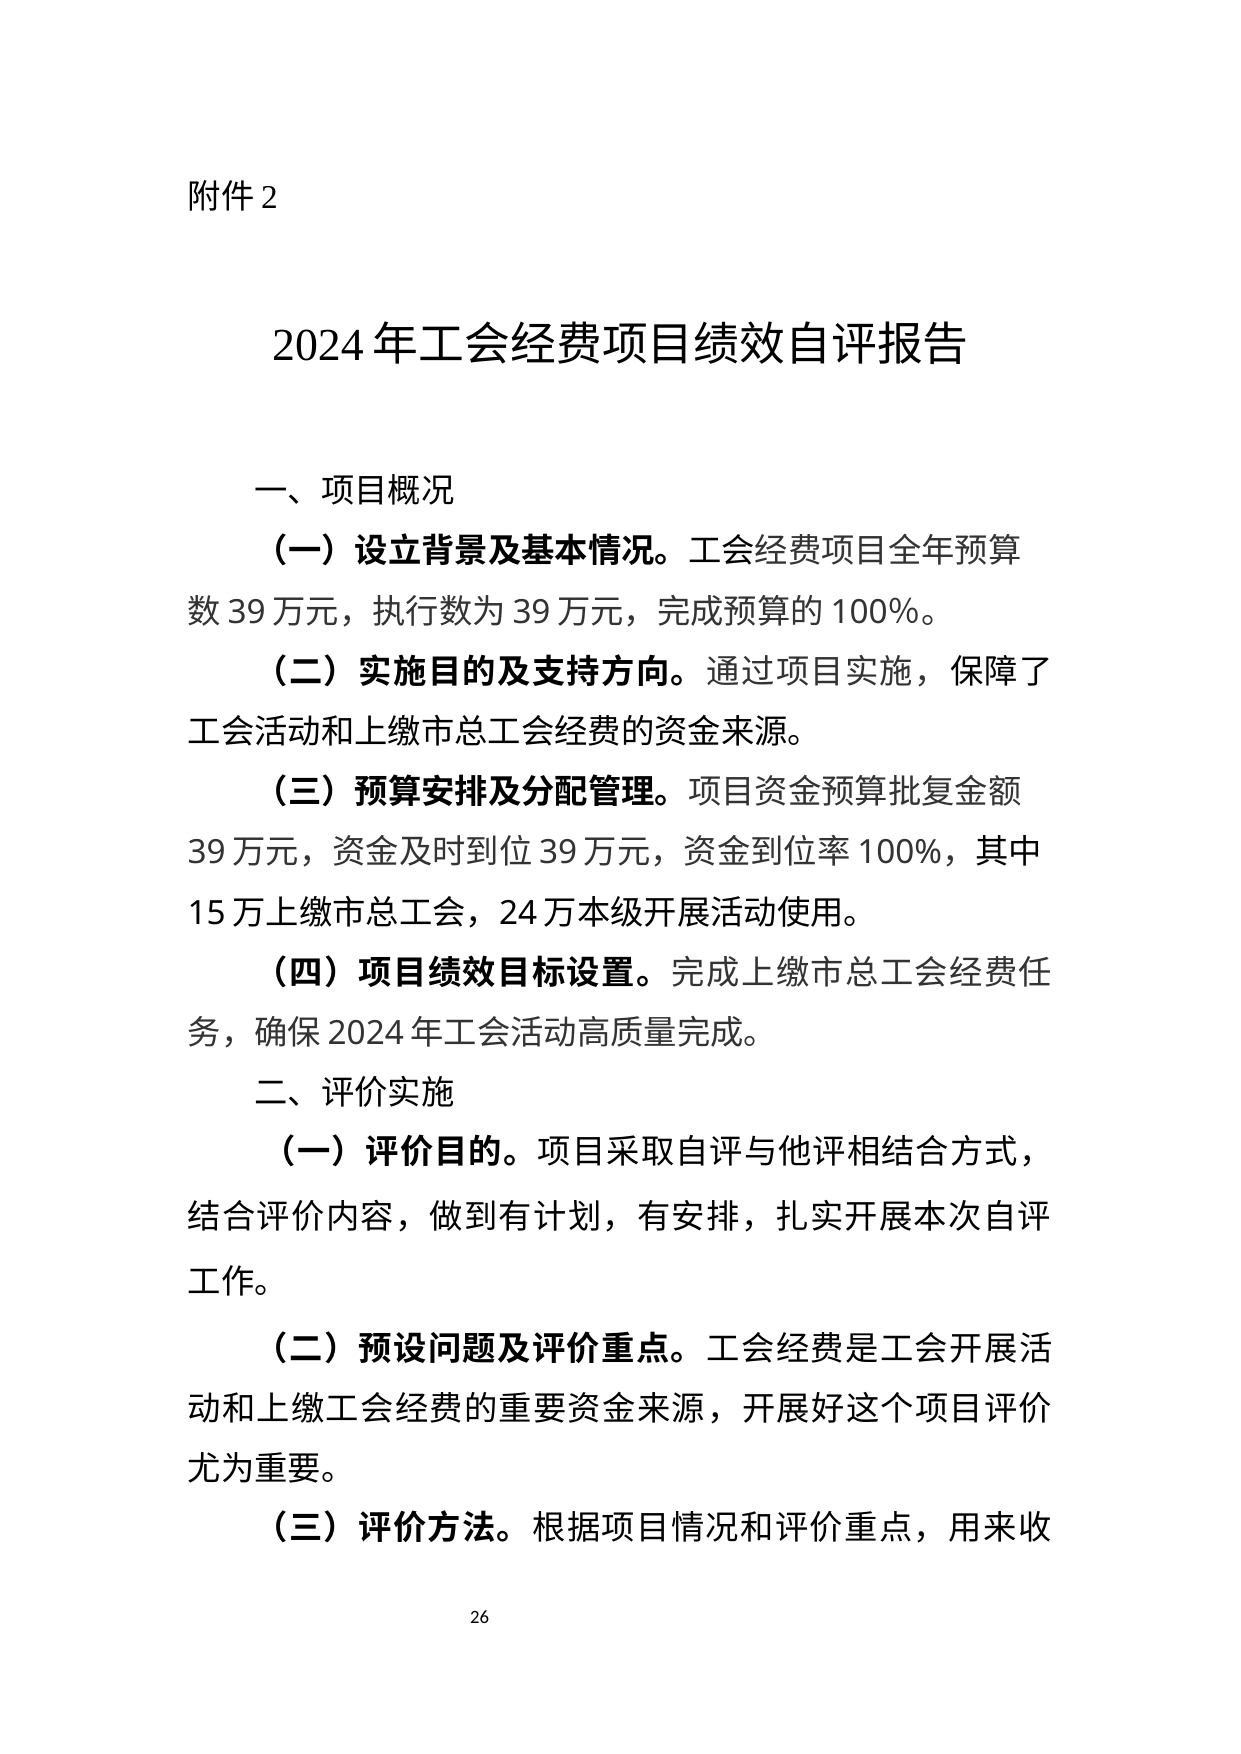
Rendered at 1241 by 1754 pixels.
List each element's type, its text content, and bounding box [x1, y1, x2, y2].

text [187, 1492, 1053, 1557]
text （二）实施目的及支持方向。通过项目实施，保障了工会活动和上缴市总工会经费的资金来源。 [187, 635, 1053, 756]
list （一）设立背景及基本情况。工会经费项目全年预算数39万元，执行数为39万元，完成预算的100％。 [187, 515, 1053, 635]
text （四）项目绩效目标设置。完成上缴市总工会经费任务，确保2024年工会活动高质量完成。 [187, 936, 1053, 1057]
text 2024年工会经费项目绩效自评报告 [187, 292, 1053, 389]
text （一）评价目的。项目采取自评与他评相结合方式，结合评价内容，做到有计划，有安排，扎实开展本次自评工作。 [187, 1117, 1053, 1312]
text 附件2 [187, 162, 1053, 227]
text 二、评价实施 [187, 1057, 1053, 1117]
list （三）预算安排及分配管理。项目资金预算批复金额39万元，资金及时到位39万元，资金到位率100%，其中15万上缴市总工会，24万本级开展活动使用。 [187, 756, 1053, 936]
text 一、项目概况 [187, 454, 1053, 515]
text （二）预设问题及评价重点。工会经费是工会开展活动和上缴工会经费的重要资金来源，开展好这个项目评价尤为重要。 [187, 1312, 1053, 1492]
